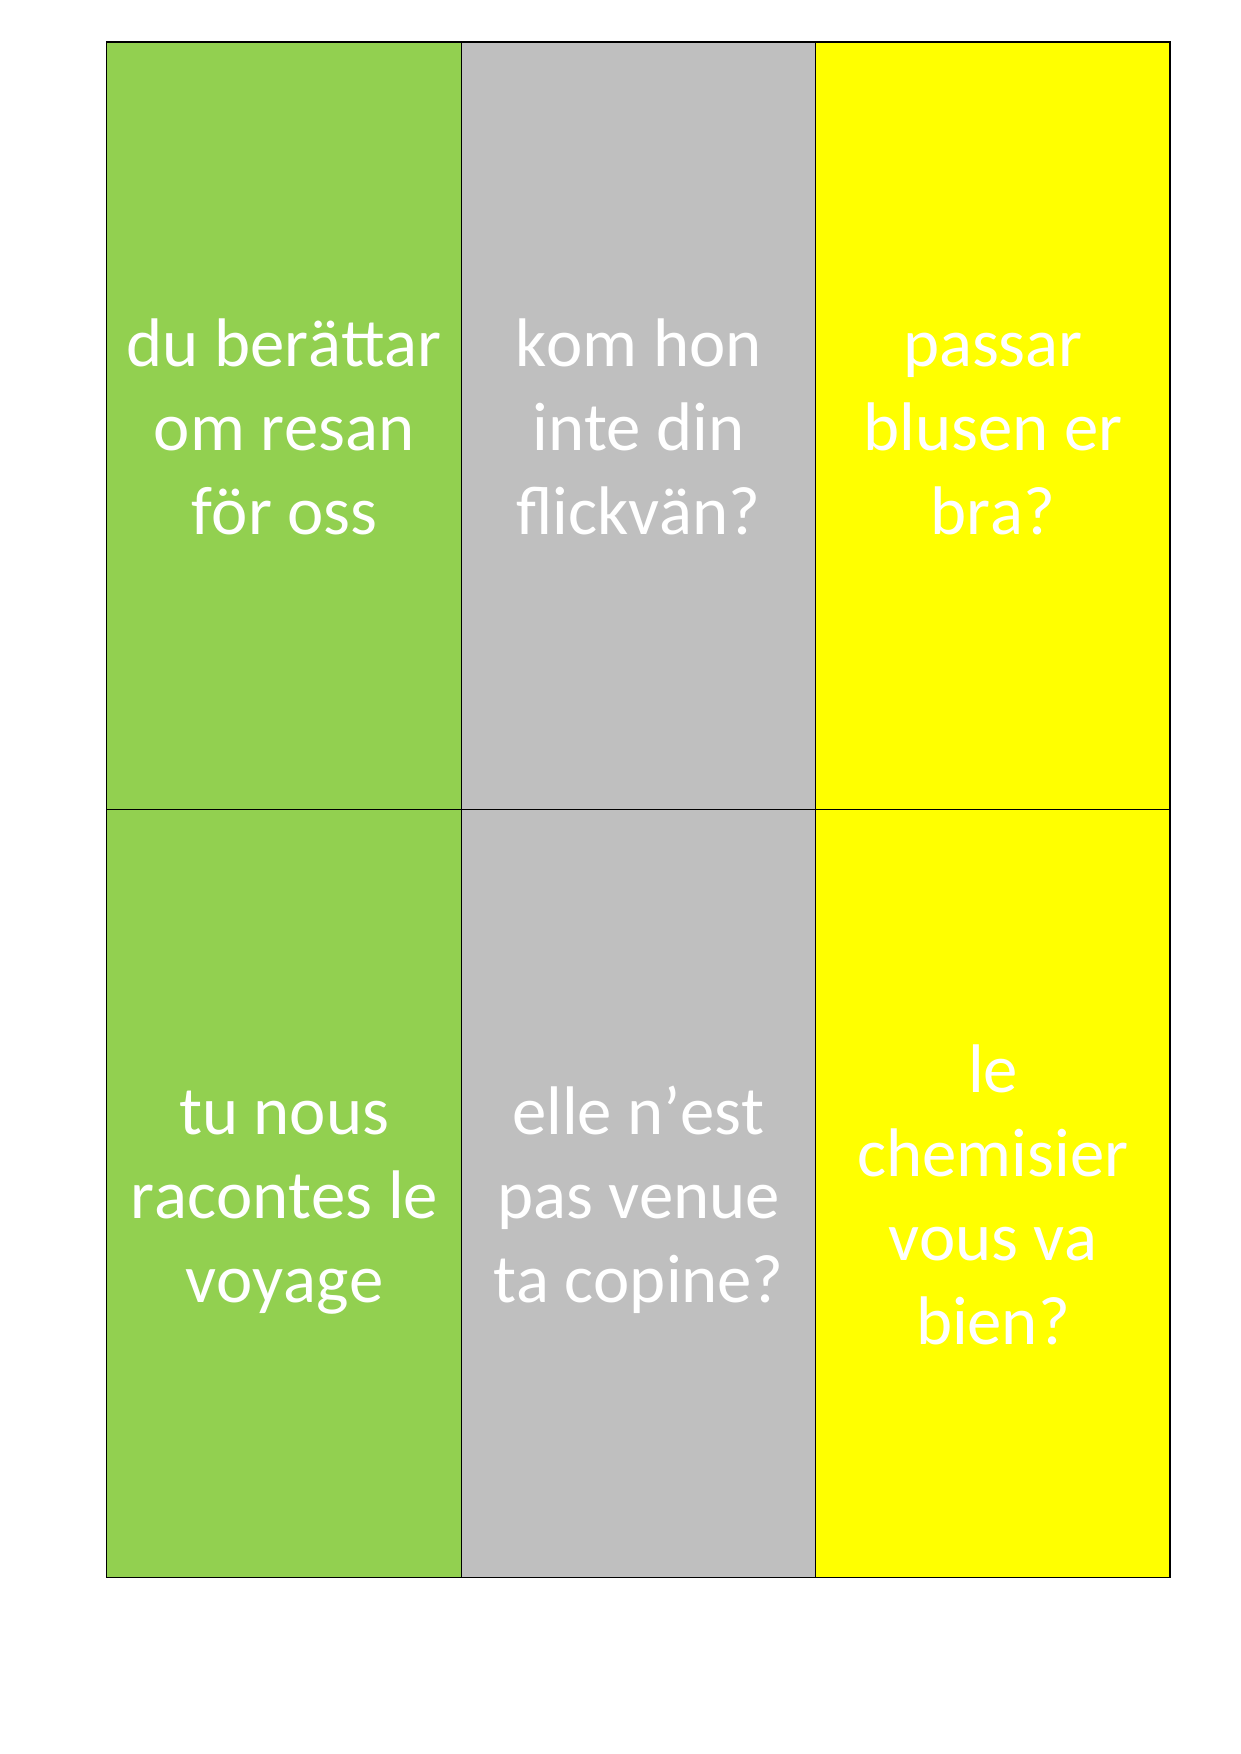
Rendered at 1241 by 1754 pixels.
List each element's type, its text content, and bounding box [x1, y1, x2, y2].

table_cell kom hon inte din flickvän? [462, 43, 815, 809]
table_cell elle n’est pas venue ta copine? [462, 810, 815, 1577]
table_cell le chemisier vous va bien? [816, 810, 1169, 1577]
table_cell du berättar om resan för oss [107, 43, 461, 809]
table_cell tu nous racontes le voyage [107, 810, 461, 1577]
table_cell passar blusen er bra? [816, 43, 1169, 809]
